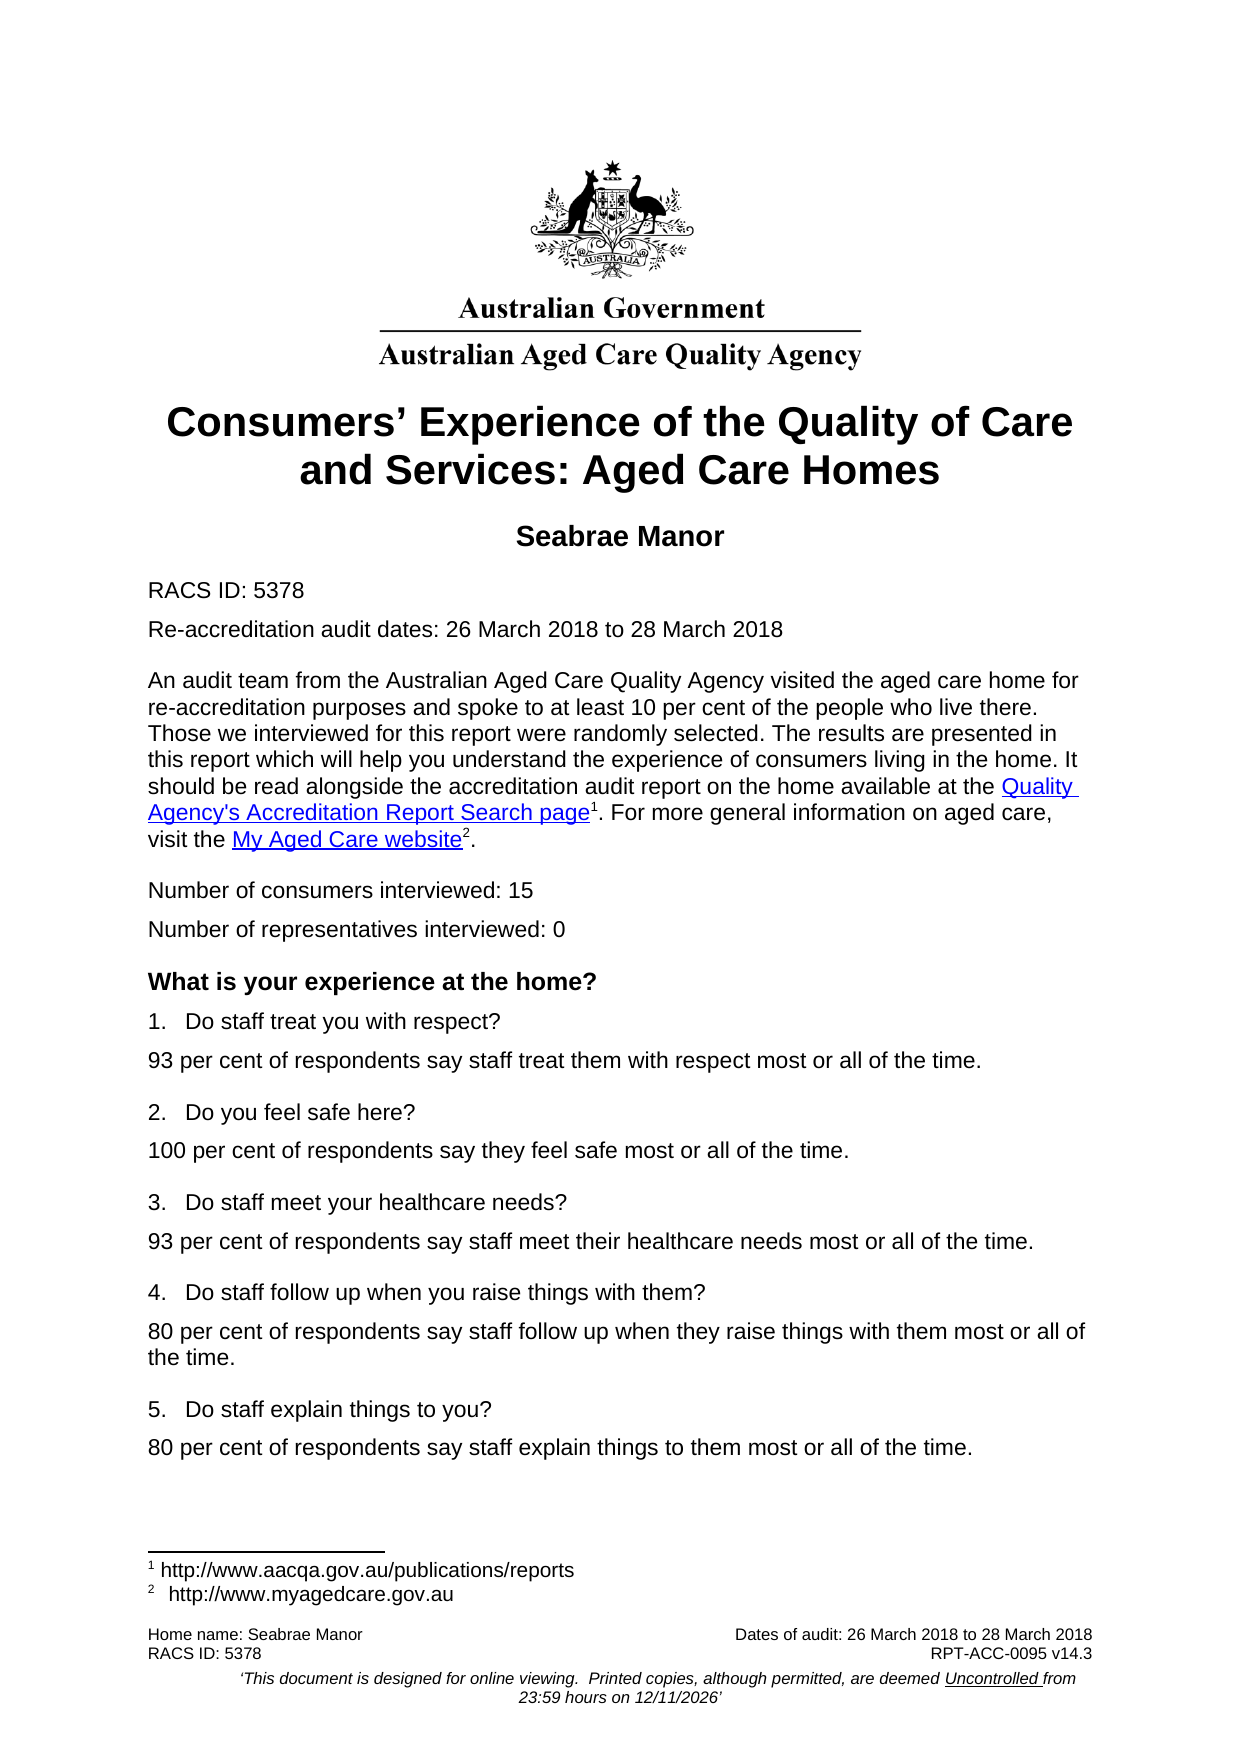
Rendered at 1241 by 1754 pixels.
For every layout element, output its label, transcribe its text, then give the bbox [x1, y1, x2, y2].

text 80 per cent of respondents say staff explain things to them most or all of the time. [148, 1434, 1092, 1461]
text Number of consumers interviewed: 15 [148, 877, 1092, 903]
list Do staff explain things to you? [148, 1396, 1092, 1422]
text 93 per cent of respondents say staff treat them with respect most or all of the time. [148, 1047, 1092, 1073]
list Do you feel safe here? [148, 1098, 1092, 1125]
picture [378, 160, 862, 373]
title Consumers’ Experience of the Quality of Care and Services: Aged Care Homes [148, 398, 1092, 494]
subtitle What is your experience at the home? [148, 967, 1092, 996]
text RACS ID: 5378 [148, 577, 1092, 603]
subtitle Seabrae Manor [148, 519, 1092, 552]
list Do staff follow up when you raise things with them? [148, 1279, 1092, 1305]
list Do staff treat you with respect? [148, 1008, 1092, 1035]
list Do staff meet your healthcare needs? [148, 1189, 1092, 1215]
text 93 per cent of respondents say staff meet their healthcare needs most or all of the time. [148, 1228, 1092, 1254]
text Re-accreditation audit dates: 26 March 2018 to 28 March 2018 [148, 616, 1092, 642]
text An audit team from the Australian Aged Care Quality Agency visited the aged care home for re-accreditation purposes and spoke to at least 10 per cent of the people who live there. Those we interviewed for this report were randomly selected. The results are presented in this report which will help you understand the experience of consumers living in the home. It should be read alongside the accreditation audit report on the home available at the Quality Agency's Accreditation Report Search page. For more general information on aged care, visit the My Aged Care website. [148, 667, 1092, 852]
text 100 per cent of respondents say they feel safe most or all of the time. [148, 1137, 1092, 1164]
text 80 per cent of respondents say staff follow up when they raise things with them most or all of the time. [148, 1318, 1092, 1371]
text Number of representatives interviewed: 0 [148, 916, 1092, 942]
